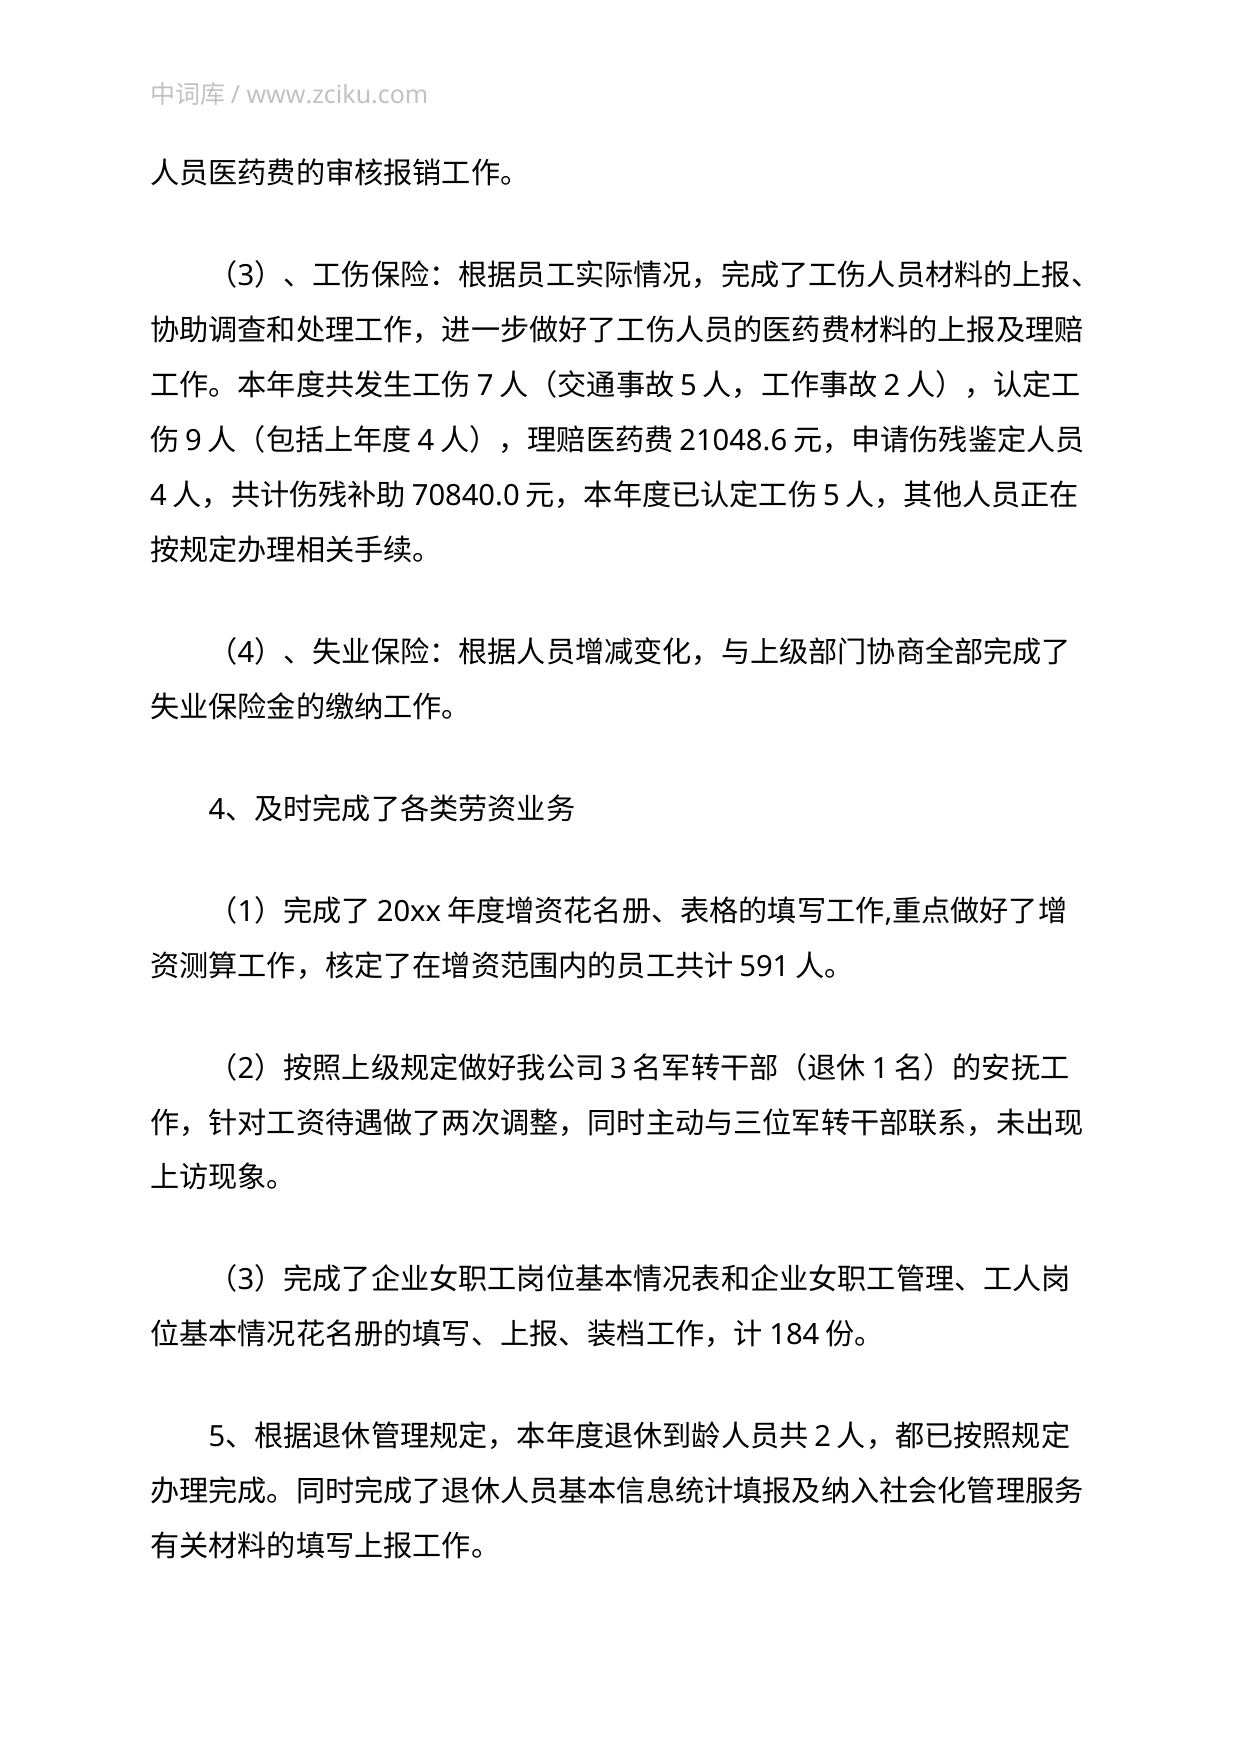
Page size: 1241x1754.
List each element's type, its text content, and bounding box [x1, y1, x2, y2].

text 5、根据退休管理规定，本年度退休到龄人员共2人，都已按照规定办理完成。同时完成了退休人员基本信息统计填报及纳入社会化管理服务有关材料的填写上报工作。 [150, 1413, 1090, 1565]
text （1）完成了20xx年度增资花名册、表格的填写工作,重点做好了增资测算工作，核定了在增资范围内的员工共计591人。 [150, 887, 1090, 984]
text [150, 150, 1090, 192]
text （3）、工伤保险：根据员工实际情况，完成了工伤人员材料的上报、协助调查和处理工作，进一步做好了工伤人员的医药费材料的上报及理赔工作。本年度共发生工伤7人（交通事故5人，工作事故2人），认定工伤9人（包括上年度4人），理赔医药费21048.6元，申请伤残鉴定人员4人，共计伤残补助70840.0元，本年度已认定工伤5人，其他人员正在按规定办理相关手续。 [150, 252, 1090, 569]
text （4）、失业保险：根据人员增减变化，与上级部门协商全部完成了失业保险金的缴纳工作。 [150, 628, 1090, 726]
text （3）完成了企业女职工岗位基本情况表和企业女职工管理、工人岗位基本情况花名册的填写、上报、装档工作，计 184份。 [150, 1256, 1090, 1353]
text （2）按照上级规定做好我公司3名军转干部（退休1名）的安抚工作，针对工资待遇做了两次调整，同时主动与三位军转干部联系，未出现上访现象。 [150, 1044, 1090, 1196]
text 4、及时完成了各类劳资业务 [150, 785, 1090, 828]
